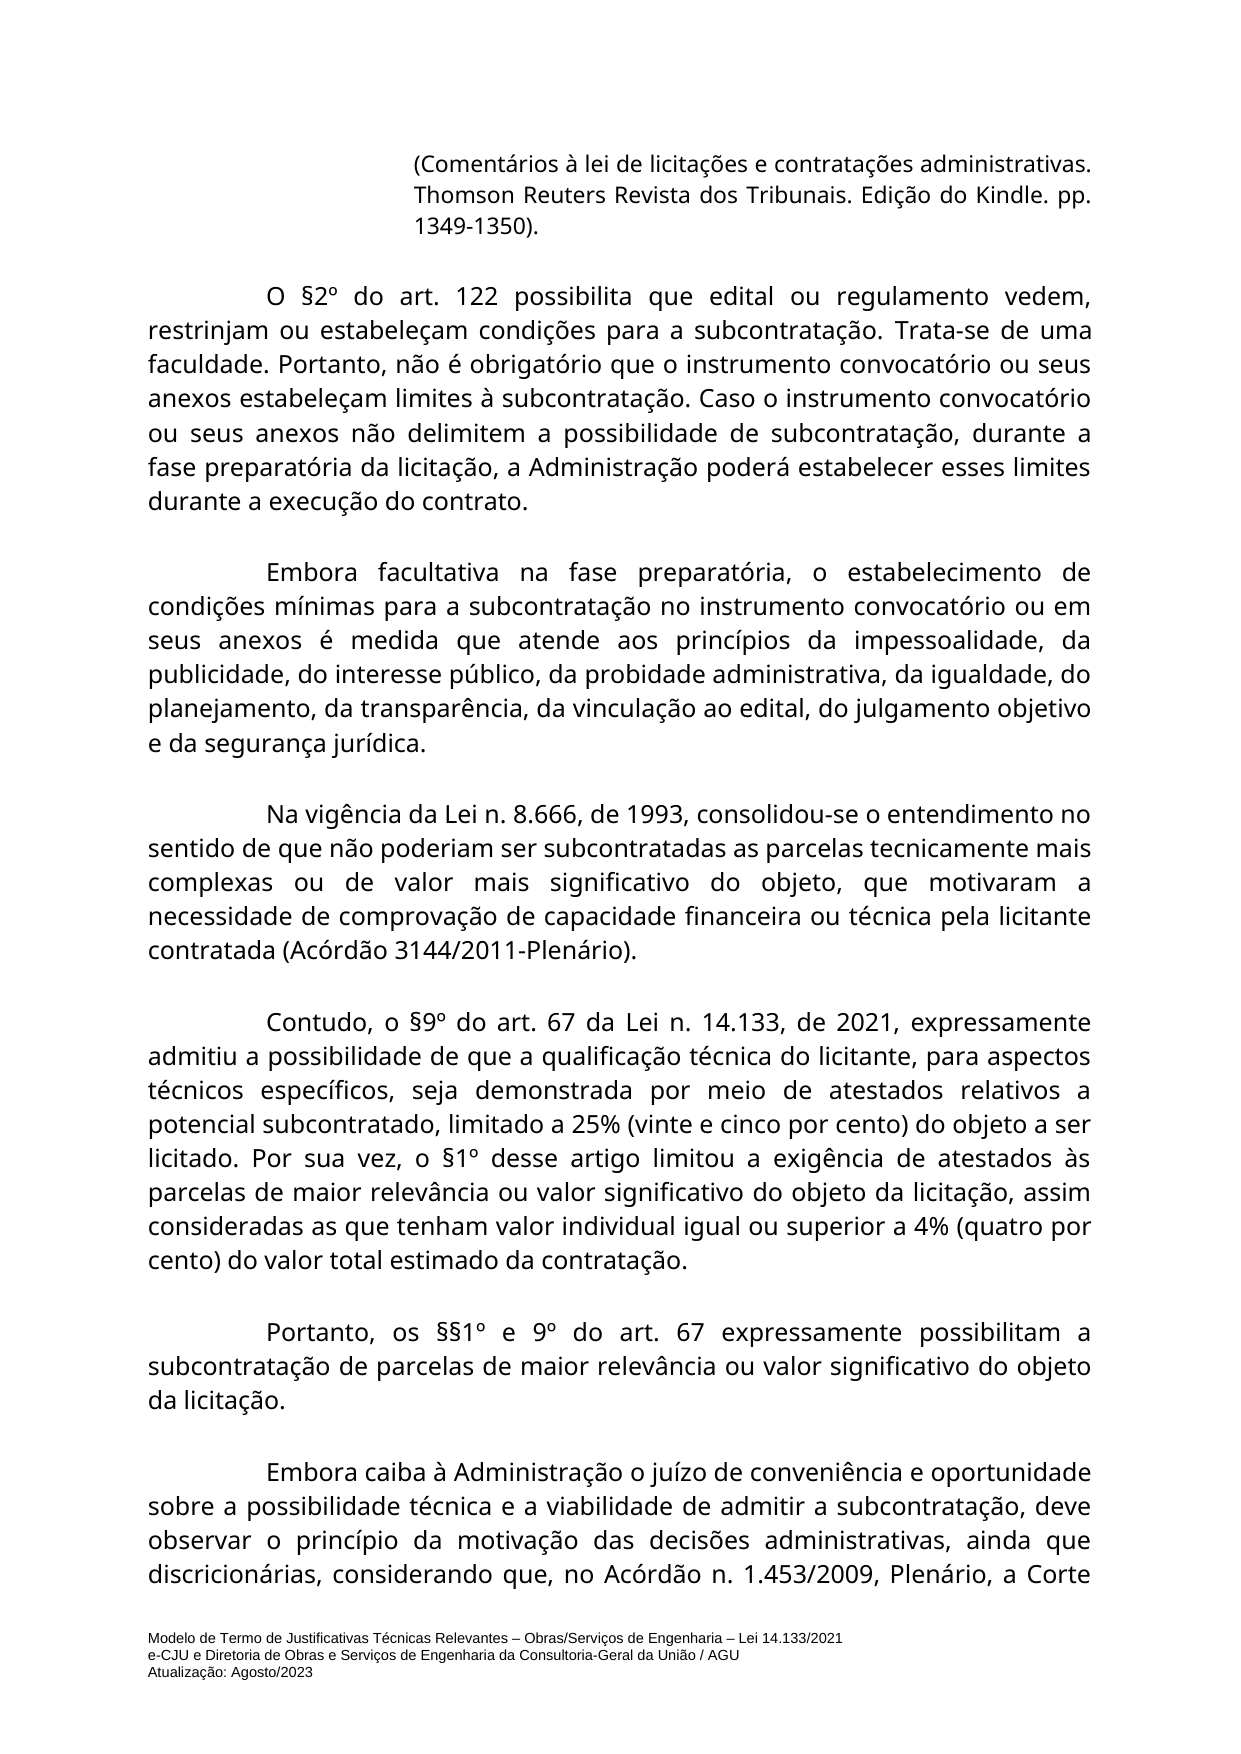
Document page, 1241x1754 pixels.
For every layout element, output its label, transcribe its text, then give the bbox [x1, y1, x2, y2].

text (Comentários à lei de licitações e contratações administrativas. Thomson Reuters Revista dos Tribunais. Edição do Kindle. pp. 1349-1350). [413, 148, 1092, 241]
text Contudo, o §9º do art. 67 da Lei n. 14.133, de 2021, expressamente admitiu a possibilidade de que a qualificação técnica do licitante, para aspectos técnicos específicos, seja demonstrada por meio de atestados relativos a potencial subcontratado, limitado a 25% (vinte e cinco por cento) do objeto a ser licitado. Por sua vez, o §1º desse artigo limitou a exigência de atestados às parcelas de maior relevância ou valor significativo do objeto da licitação, assim consideradas as que tenham valor individual igual ou superior a 4% (quatro por cento) do valor total estimado da contratação. [148, 1004, 1092, 1277]
text O §2º do art. 122 possibilita que edital ou regulamento vedem, restrinjam ou estabeleçam condições para a subcontratação. Trata-se de uma faculdade. Portanto, não é obrigatório que o instrumento convocatório ou seus anexos estabeleçam limites à subcontratação. Caso o instrumento convocatório ou seus anexos não delimitem a possibilidade de subcontratação, durante a fase preparatória da licitação, a Administração poderá estabelecer esses limites durante a execução do contrato. [148, 279, 1092, 517]
text Embora facultativa na fase preparatória, o estabelecimento de condições mínimas para a subcontratação no instrumento convocatório ou em seus anexos é medida que atende aos princípios da impessoalidade, da publicidade, do interesse público, da probidade administrativa, da igualdade, do planejamento, da transparência, da vinculação ao edital, do julgamento objetivo e da segurança jurídica. [148, 555, 1092, 759]
text Na vigência da Lei n. 8.666, de 1993, consolidou-se o entendimento no sentido de que não poderiam ser subcontratadas as parcelas tecnicamente mais complexas ou de valor mais significativo do objeto, que motivaram a necessidade de comprovação de capacidade financeira ou técnica pela licitante contratada (Acórdão 3144/2011-Plenário). [148, 797, 1092, 967]
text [148, 1454, 1092, 1591]
text Portanto, os §§1º e 9º do art. 67 expressamente possibilitam a subcontratação de parcelas de maior relevância ou valor significativo do objeto da licitação. [148, 1314, 1092, 1417]
